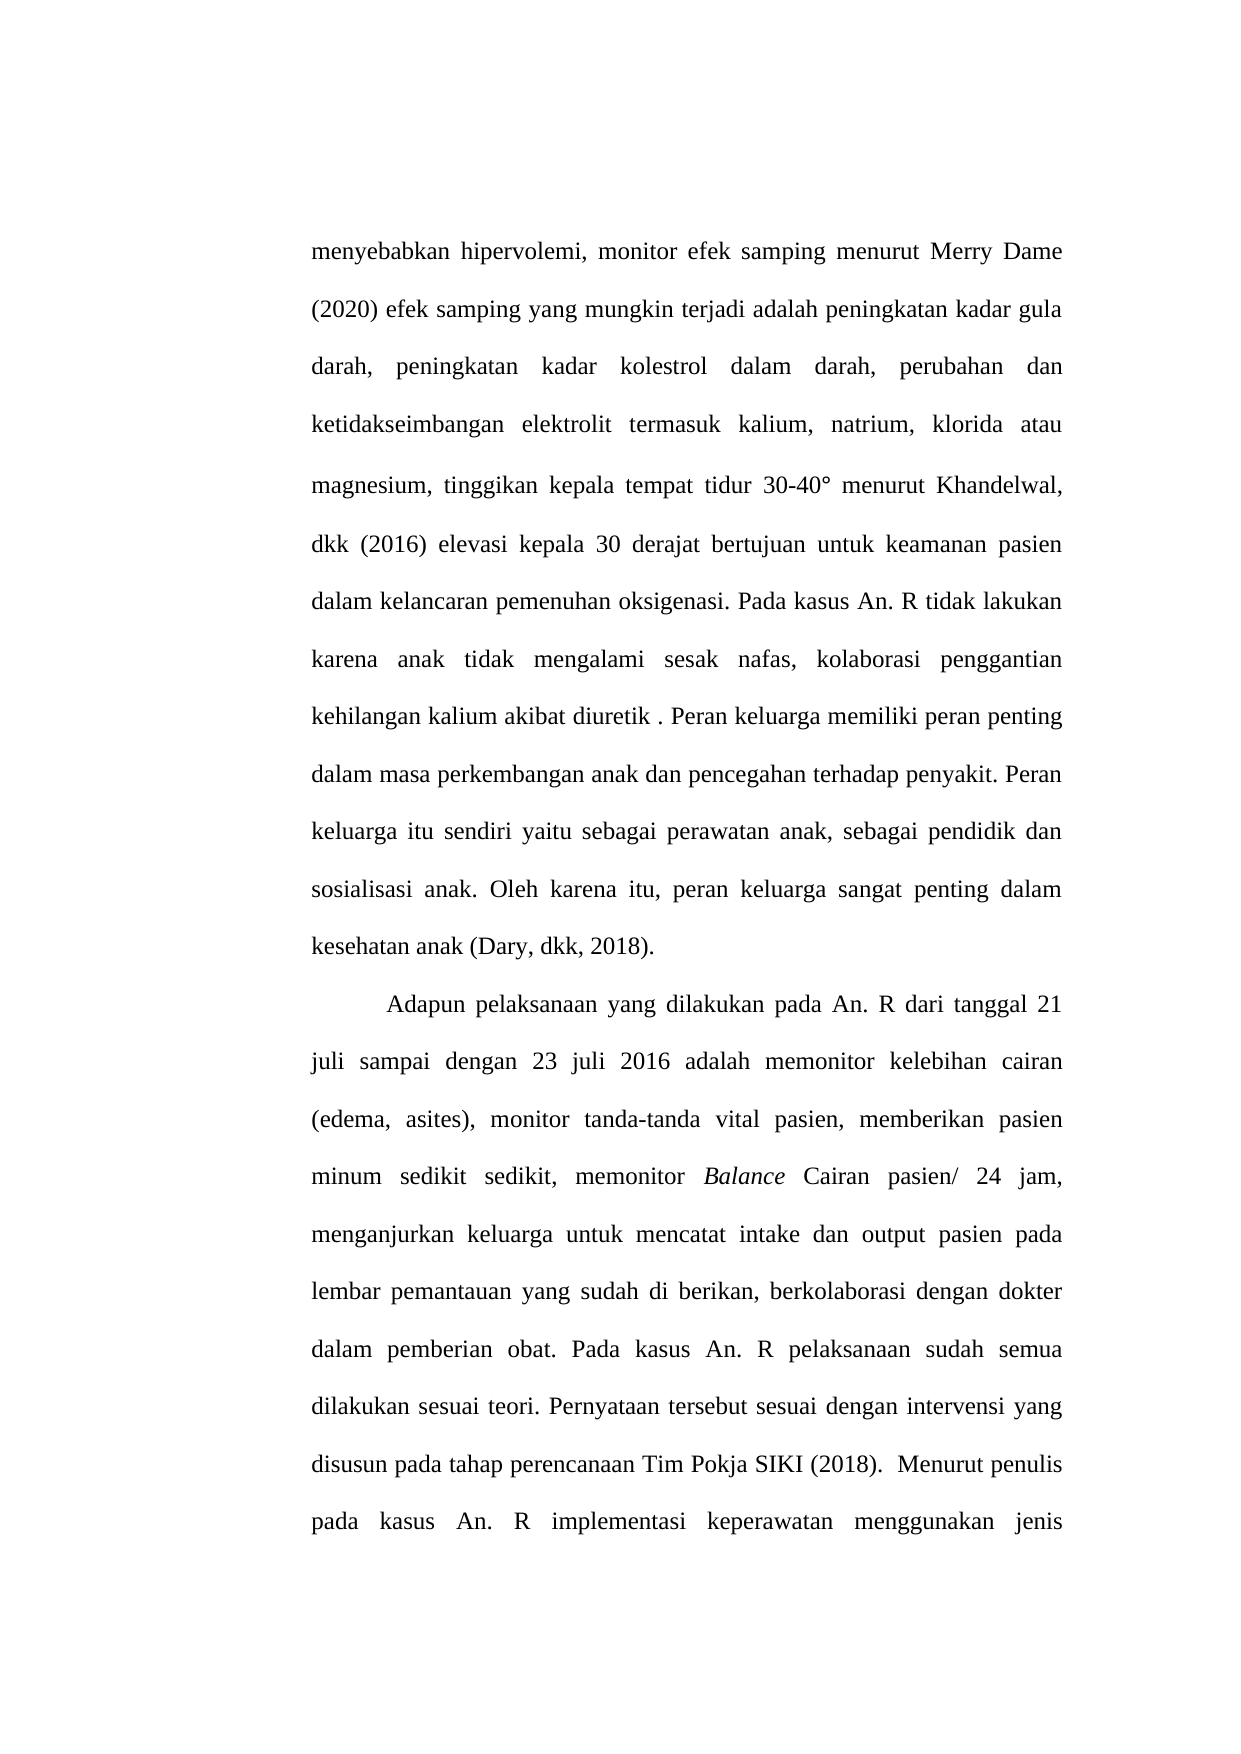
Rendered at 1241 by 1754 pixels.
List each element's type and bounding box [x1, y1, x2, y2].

list [311, 989, 1063, 1535]
list [311, 236, 1063, 960]
